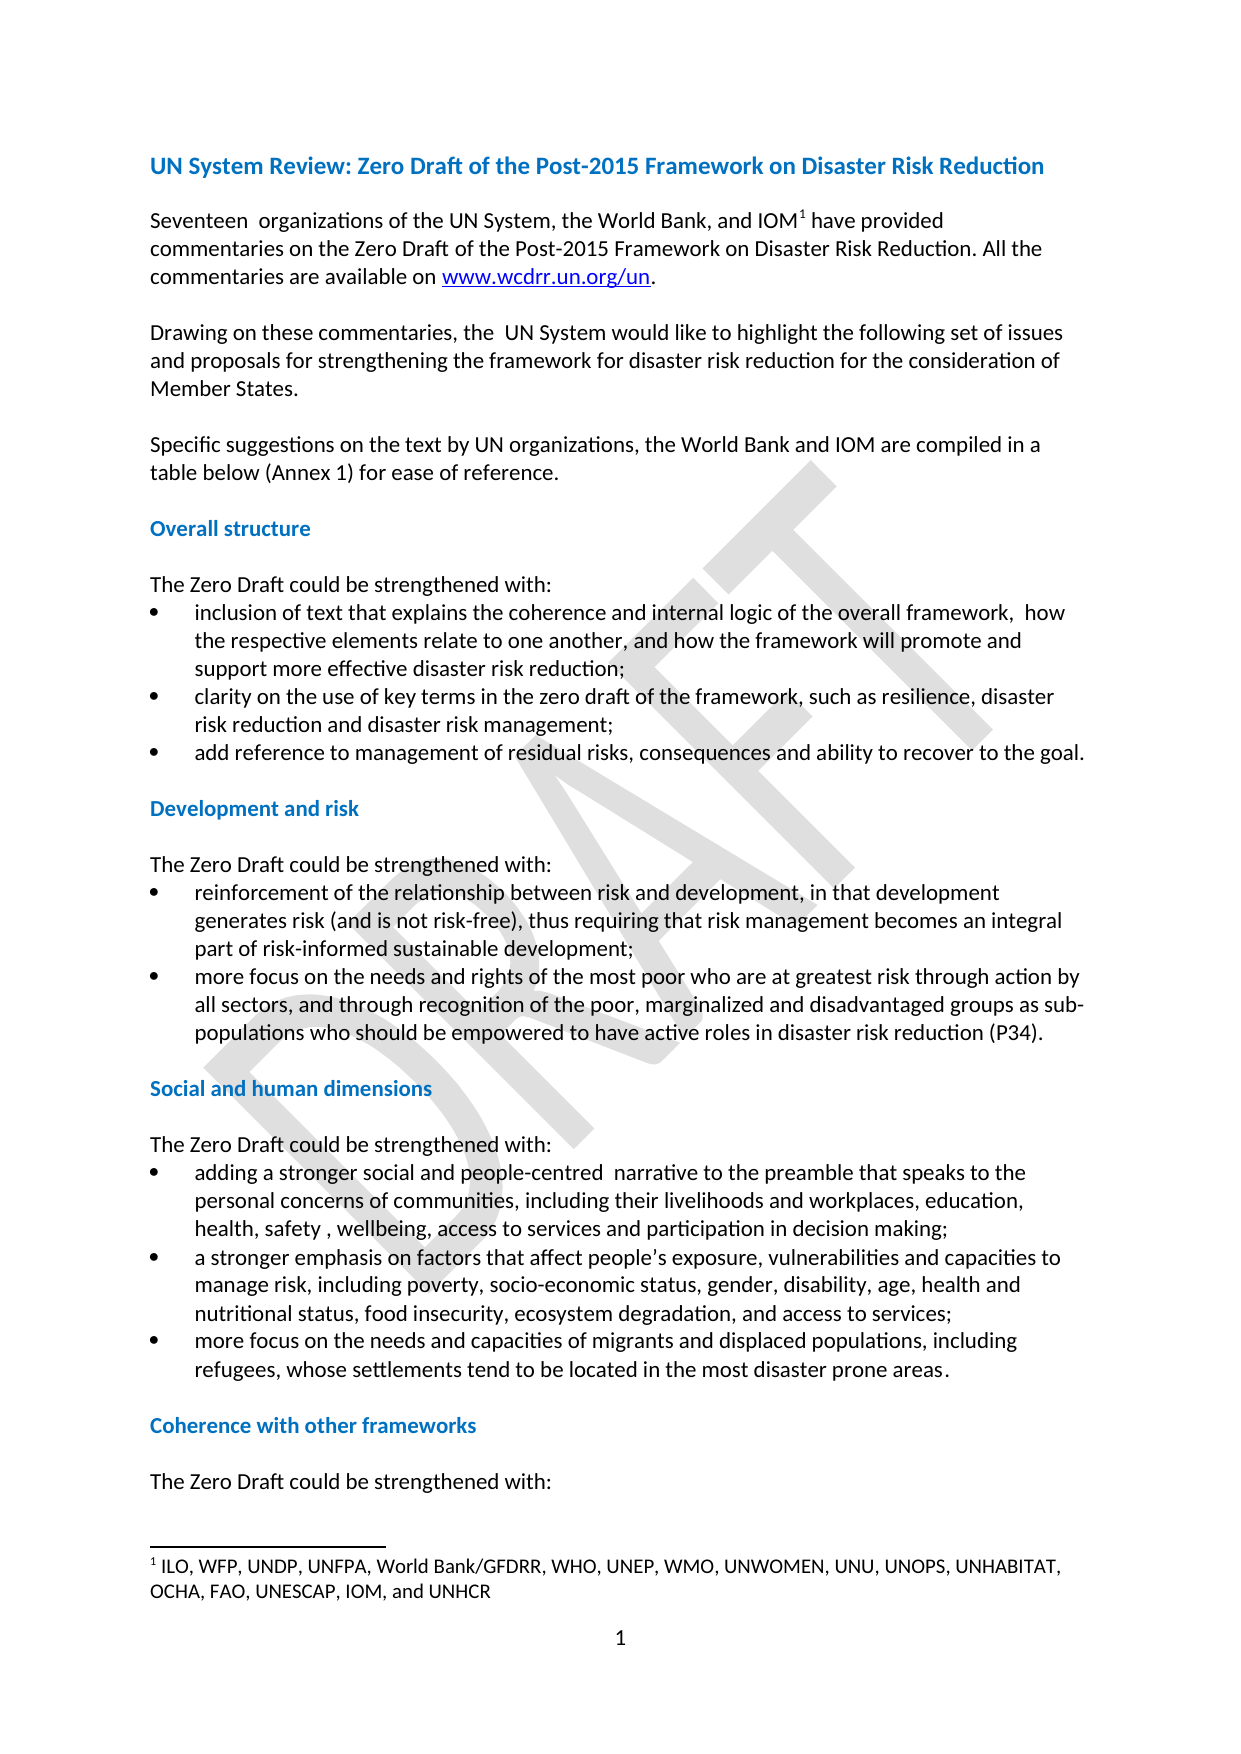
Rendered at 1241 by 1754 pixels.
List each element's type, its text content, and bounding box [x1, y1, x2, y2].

list clarity on the use of key terms in the zero draft of the framework, such as resilience, disaster risk reduction and disaster risk management; [150, 682, 1090, 738]
text UN System Review: Zero Draft of the Post-2015 Framework on Disaster Risk Reduction [150, 150, 1090, 181]
text The Zero Draft could be strengthened with: [150, 1467, 1090, 1495]
list a stronger emphasis on factors that affect people’s exposure, vulnerabilities and capacities to manage risk, including poverty, socio-economic status, gender, disability, age, health and nutritional status, food insecurity, ecosystem degradation, and access to services; [150, 1243, 1090, 1327]
text Development and risk [150, 794, 1090, 822]
list more focus on the needs and capacities of migrants and displaced populations, including refugees, whose settlements tend to be located in the most disaster prone areas. [150, 1327, 1090, 1383]
list more focus on the needs and rights of the most poor who are at greatest risk through action by all sectors, and through recognition of the poor, marginalized and disadvantaged groups as sub-populations who should be empowered to have active roles in disaster risk reduction (P34). [150, 962, 1090, 1046]
text Social and human dimensions [150, 1074, 1090, 1102]
text Specific suggestions on the text by UN organizations, the World Bank and IOM are compiled in a table below (Annex 1) for ease of reference. [150, 430, 1090, 486]
text Drawing on these commentaries, the UN System would like to highlight the following set of issues and proposals for strengthening the framework for disaster risk reduction for the consideration of Member States. [150, 318, 1090, 402]
text Seventeen organizations of the UN System, the World Bank, and IOM have provided commentaries on the Zero Draft of the Post-2015 Framework on Disaster Risk Reduction. All the commentaries are available on www.wcdrr.un.org/un. [150, 206, 1090, 290]
list inclusion of text that explains the coherence and internal logic of the overall framework, how the respective elements relate to one another, and how the framework will promote and support more effective disaster risk reduction; [150, 598, 1090, 682]
list reinforcement of the relationship between risk and development, in that development generates risk (and is not risk-free), thus requiring that risk management becomes an integral part of risk-informed sustainable development; [150, 878, 1090, 962]
text Coherence with other frameworks [150, 1411, 1090, 1439]
list adding a stronger social and people-centred narrative to the preamble that speaks to the personal concerns of communities, including their livelihoods and workplaces, education, health, safety , wellbeing, access to services and participation in decision making; [150, 1158, 1090, 1243]
text The Zero Draft could be strengthened with: [150, 1131, 1090, 1158]
text Overall structure [150, 514, 1090, 542]
list add reference to management of residual risks, consequences and ability to recover to the goal. [150, 738, 1090, 766]
text The Zero Draft could be strengthened with: [150, 850, 1090, 878]
text The Zero Draft could be strengthened with: [150, 570, 1090, 598]
